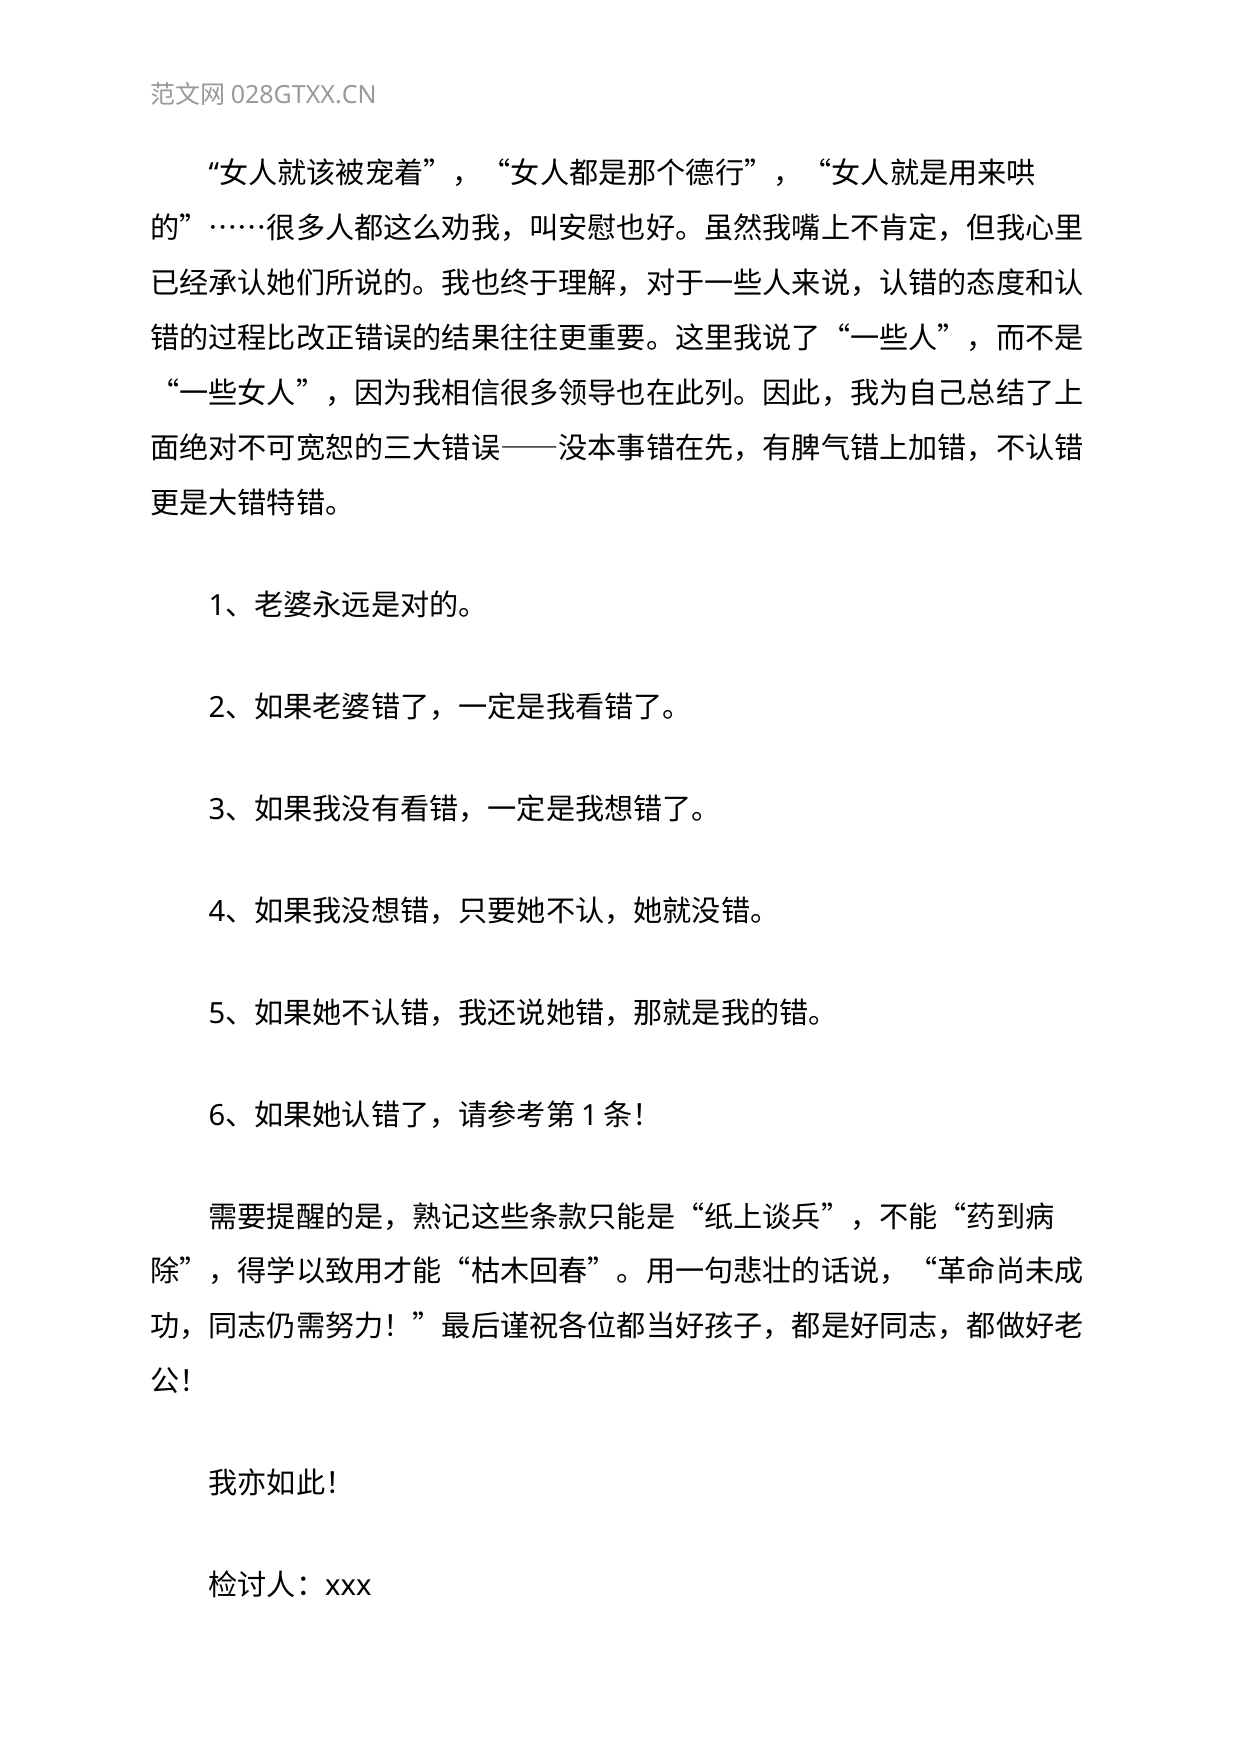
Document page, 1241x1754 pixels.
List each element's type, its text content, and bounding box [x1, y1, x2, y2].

text 检讨人：xxx [150, 1561, 1090, 1604]
text 我亦如此！ [150, 1459, 1090, 1502]
text 6、如果她认错了，请参考第1条！ [150, 1091, 1090, 1133]
text 2、如果老婆错了，一定是我看错了。 [150, 683, 1090, 726]
text 3、如果我没有看错，一定是我想错了。 [150, 785, 1090, 828]
text 1、老婆永远是对的。 [150, 581, 1090, 624]
text “女人就该被宠着”，“女人都是那个德行”，“女人就是用来哄的”……很多人都这么劝我，叫安慰也好。虽然我嘴上不肯定，但我心里已经承认她们所说的。我也终于理解，对于一些人来说，认错的态度和认错的过程比改正错误的结果往往更重要。这里我说了“一些人”，而不是“一些女人”，因为我相信很多领导也在此列。因此，我为自己总结了上面绝对不可宽恕的三大错误——没本事错在先，有脾气错上加错，不认错更是大错特错。 [150, 150, 1090, 522]
text 5、如果她不认错，我还说她错，那就是我的错。 [150, 989, 1090, 1032]
text 4、如果我没想错，只要她不认，她就没错。 [150, 887, 1090, 929]
text 需要提醒的是，熟记这些条款只能是“纸上谈兵”，不能“药到病除”，得学以致用才能“枯木回春”。用一句悲壮的话说，“革命尚未成功，同志仍需努力！”最后谨祝各位都当好孩子，都是好同志，都做好老公！ [150, 1193, 1090, 1400]
